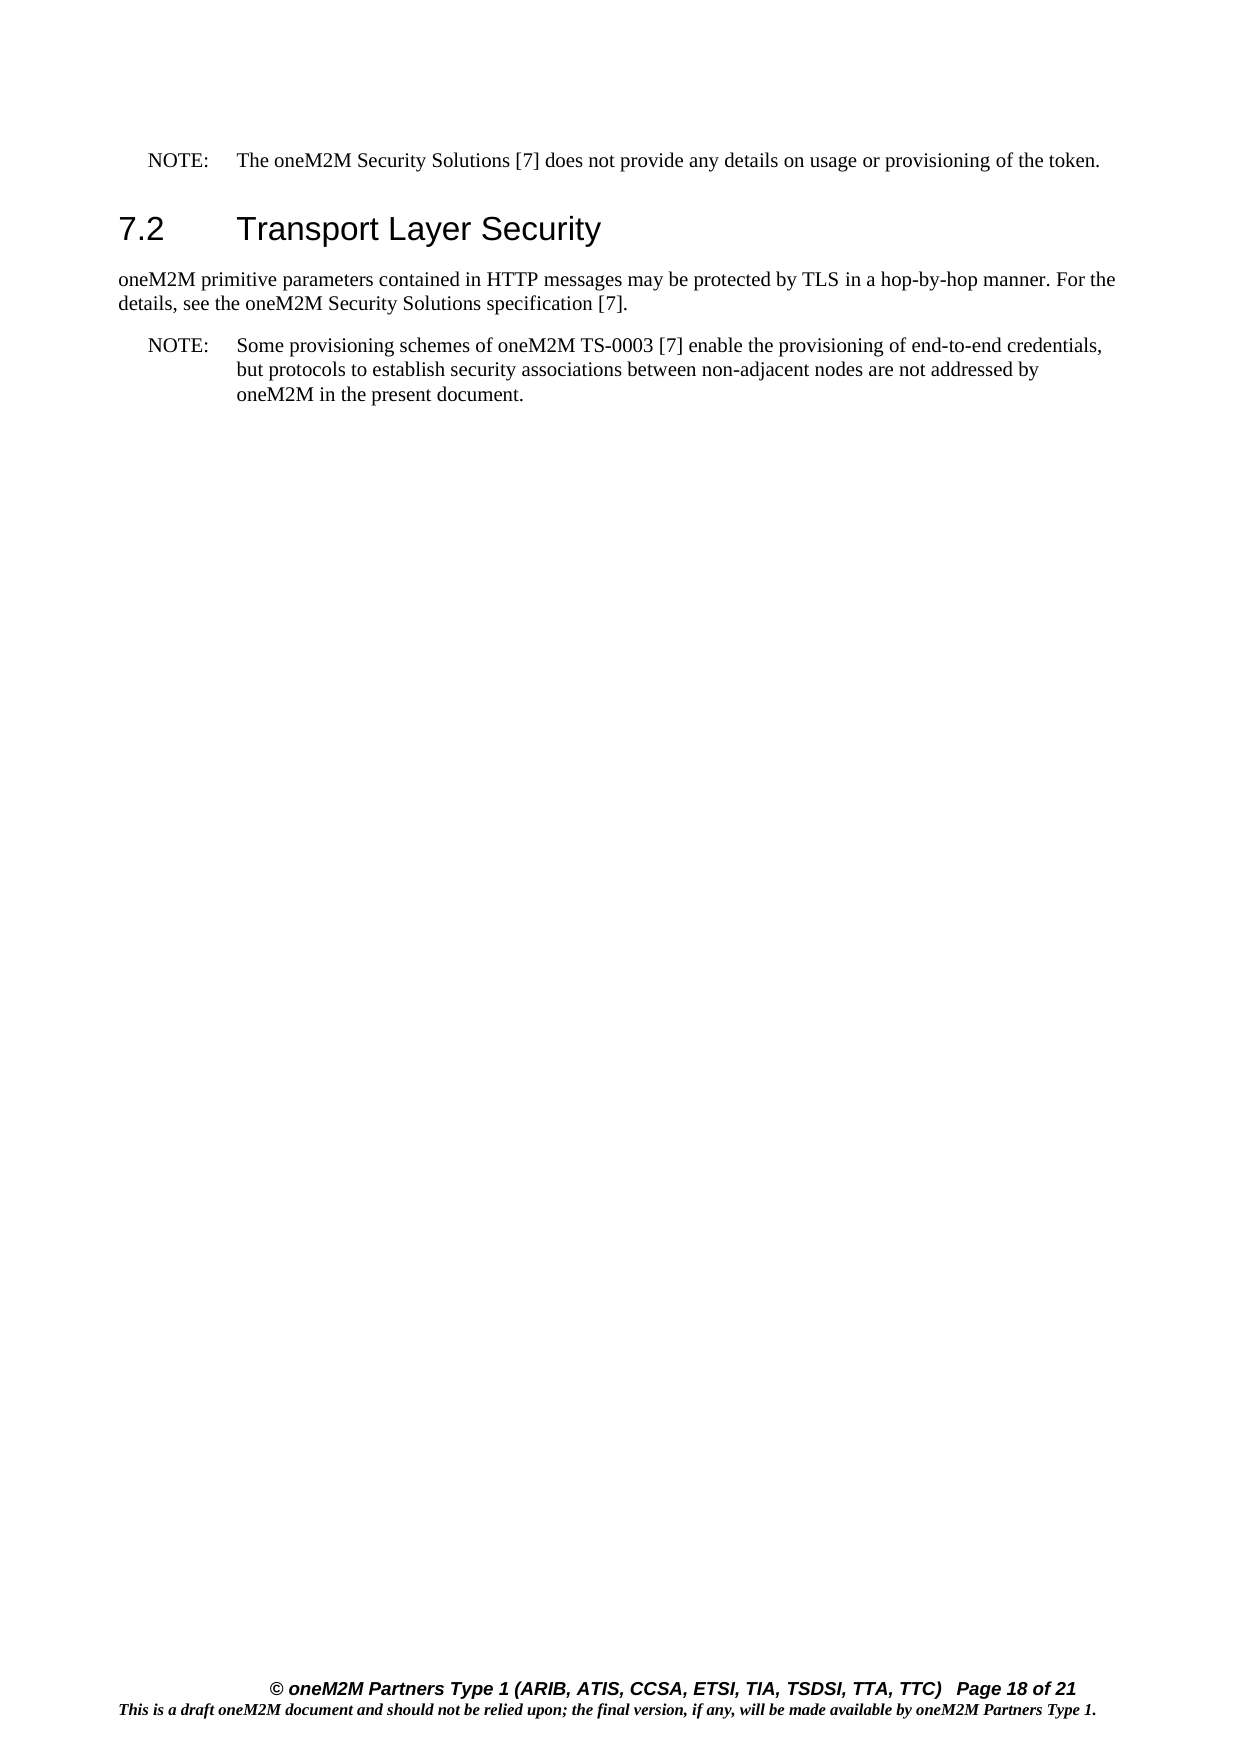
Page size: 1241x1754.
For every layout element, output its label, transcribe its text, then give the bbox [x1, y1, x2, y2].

subtitle 7.2 Transport Layer Security [118, 209, 1122, 248]
